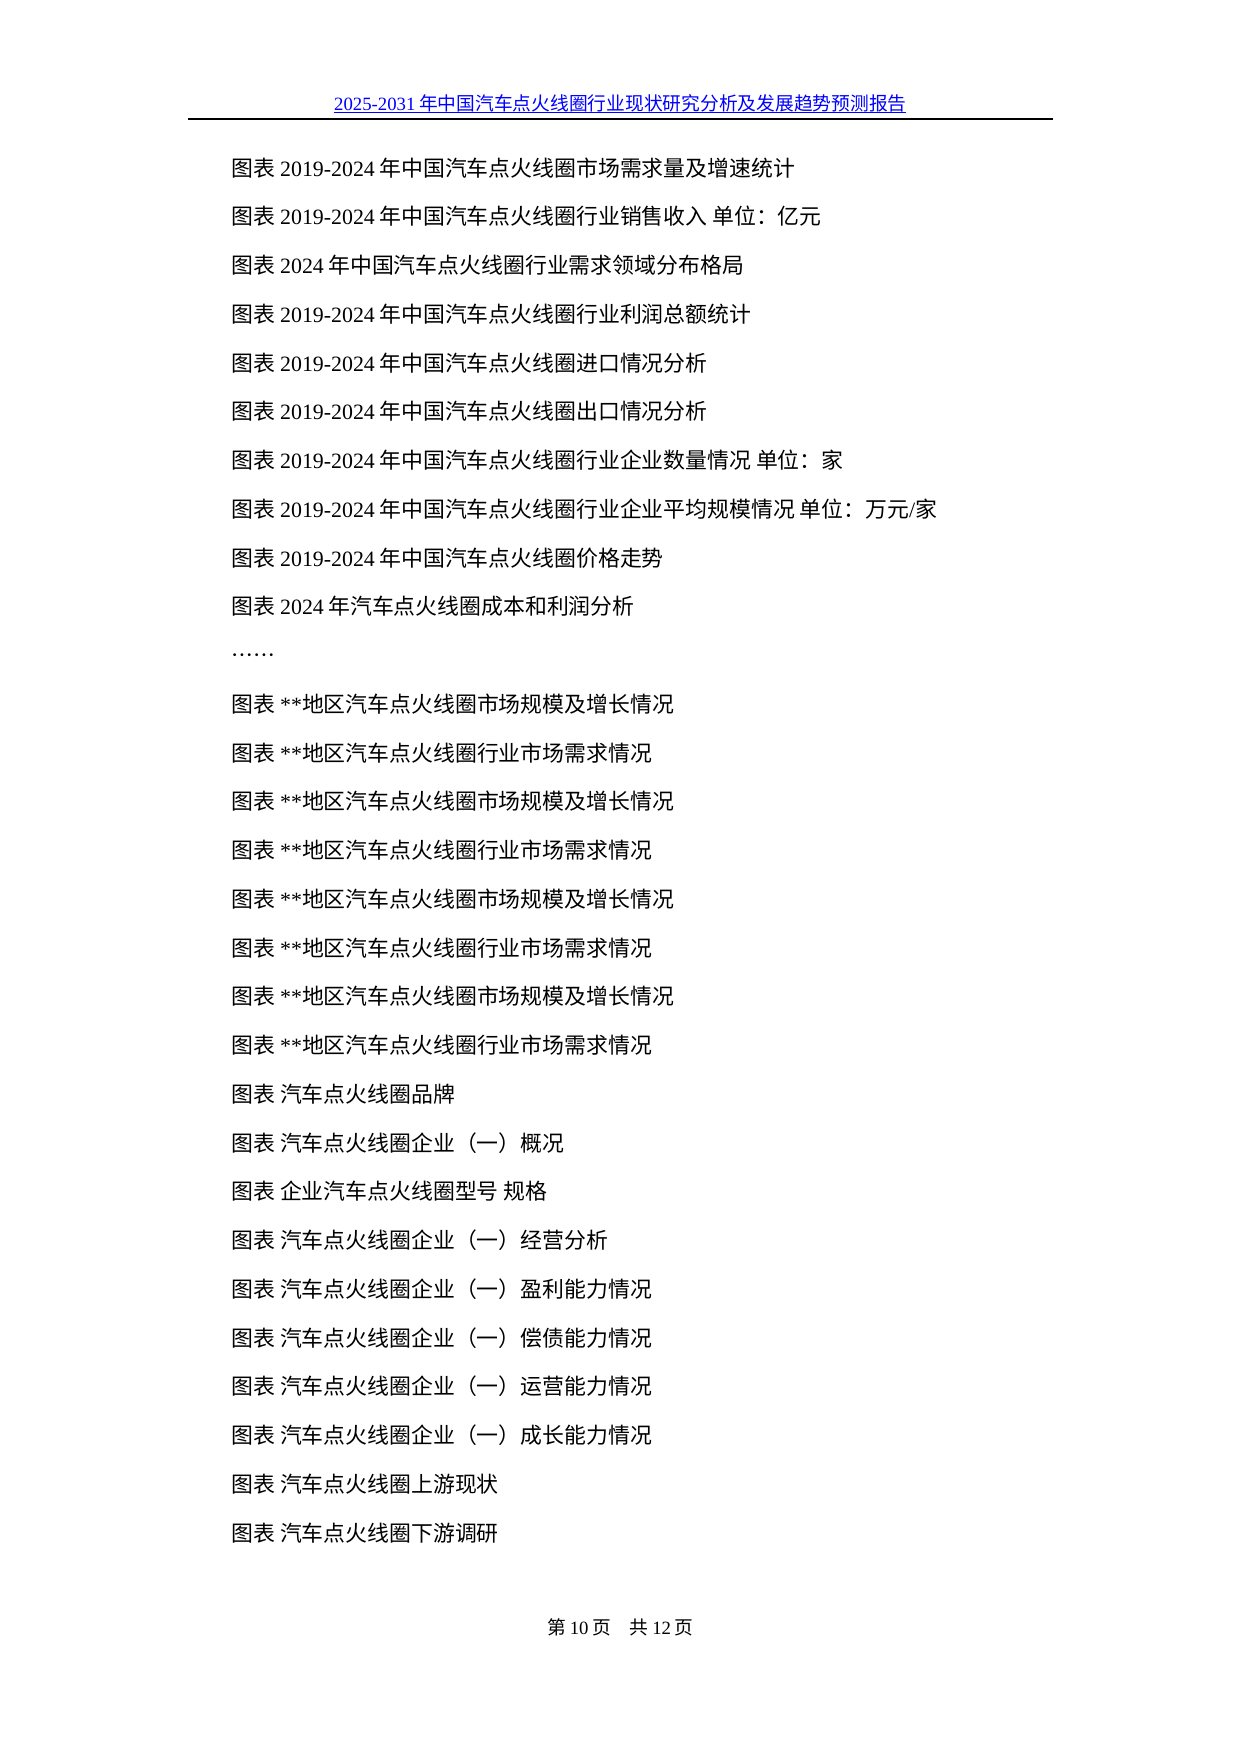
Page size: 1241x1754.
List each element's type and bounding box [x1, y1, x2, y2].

text [187, 150, 1053, 1548]
